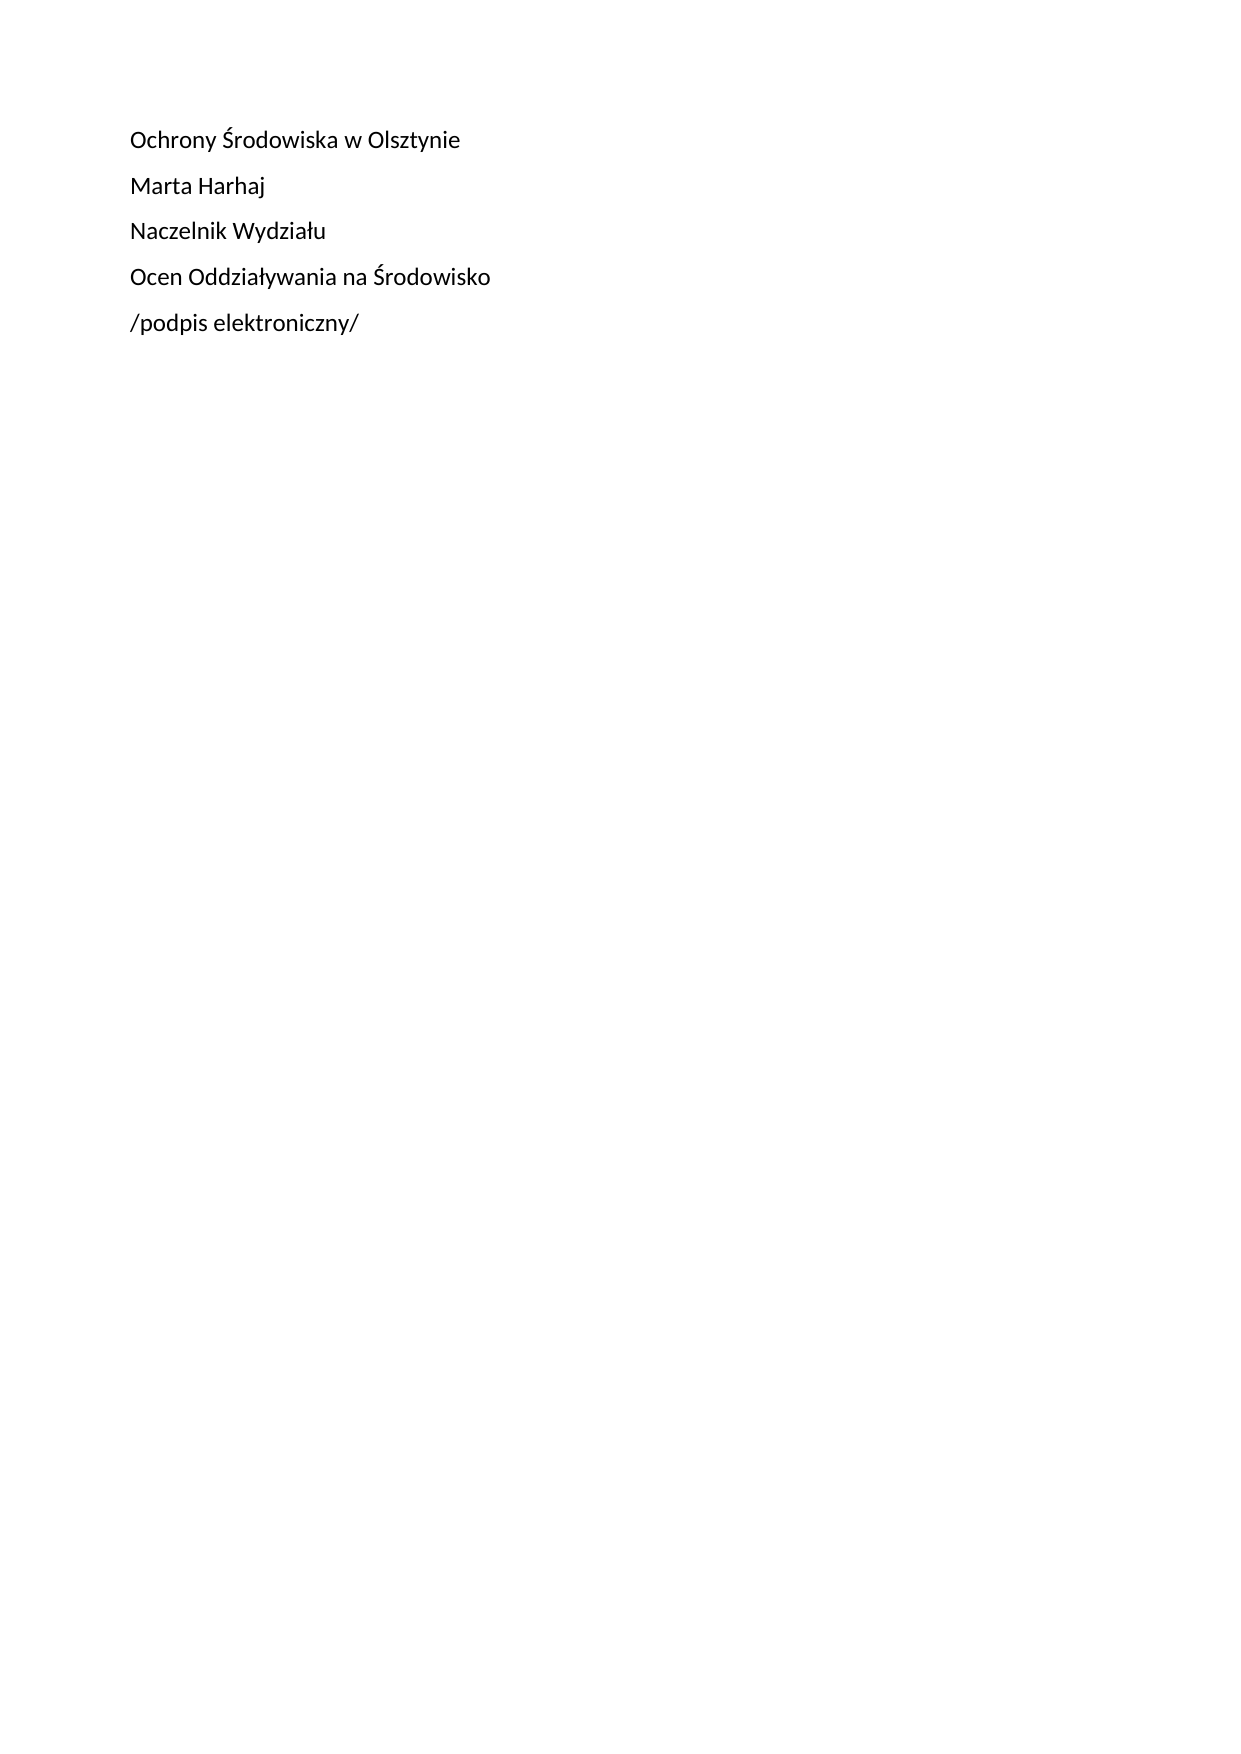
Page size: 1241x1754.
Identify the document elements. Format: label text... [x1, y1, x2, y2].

text Naczelnik Wydziału [130, 216, 1110, 246]
text Ochrony Środowiska w Olsztynie [130, 124, 1110, 154]
text Ocen Oddziaływania na Środowisko [130, 261, 1110, 292]
text /podpis elektroniczny/ [130, 307, 1110, 337]
text Marta Harhaj [130, 170, 1110, 200]
